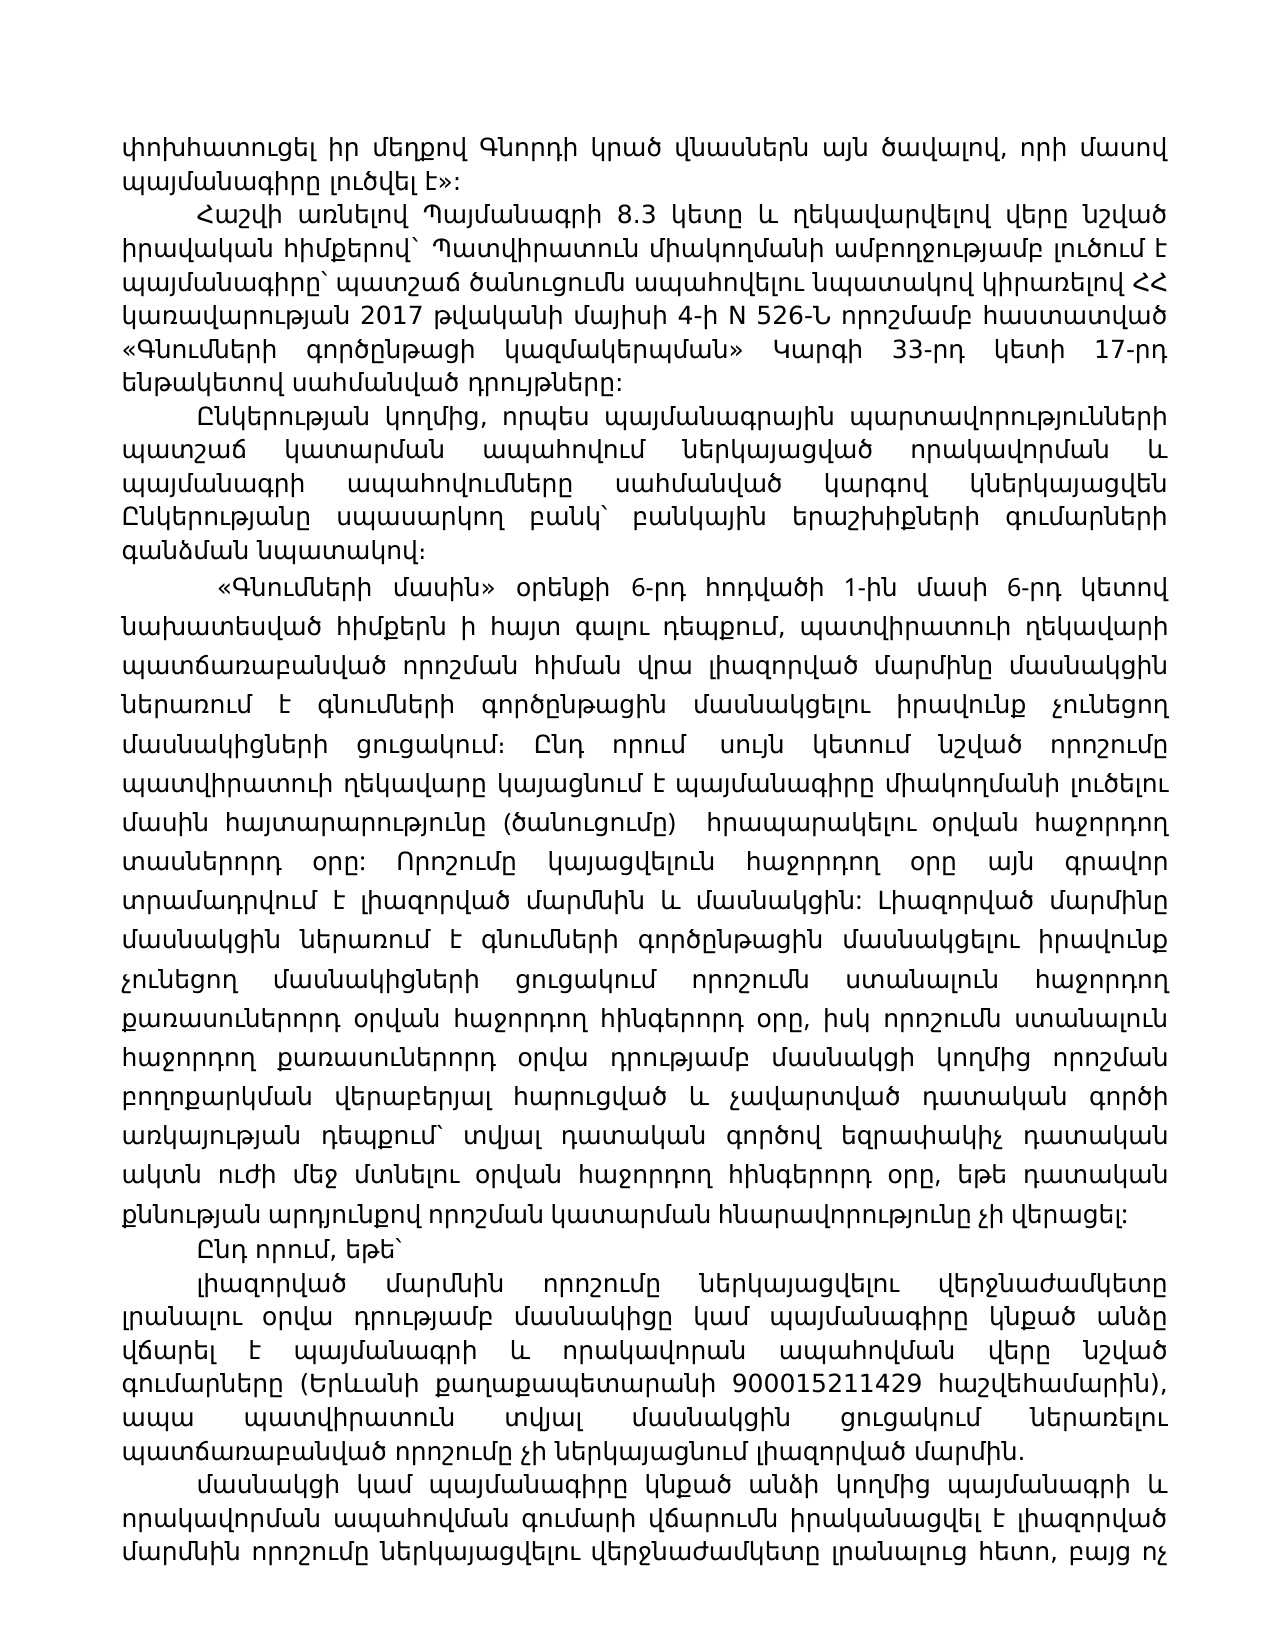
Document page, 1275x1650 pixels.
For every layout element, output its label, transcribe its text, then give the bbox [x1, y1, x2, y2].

text Հաշվի առնելով Պայմանագրի 8.3 կետը և ղեկավարվելով վերը նշված իրավական հիմքերով` Պատվիրատուն միակողմանի ամբողջությամբ լուծում է պայմանագիրը՝ պատշաճ ծանուցումն ապահովելու նպատակով կիրառելով ՀՀ կառավարության 2017 թվականի մայիսի 4-ի N 526-Ն որոշմամբ հաստատված «Գնումների գործընթացի կազմակերպման» Կարգի 33-րդ կետի 17-րդ ենթակետով սահմանված դրույթները: [121, 201, 1168, 397]
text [121, 1470, 1168, 1566]
text լիազորված մարմնին որոշումը ներկայացվելու վերջնաժամկետը լրանալու օրվա դրությամբ մասնակիցը կամ պայմանագիրը կնքած անձը վճարել է պայմանագրի և որակավորան ապահովման վերը նշված գումարները (Երևանի քաղաքապետարանի 900015211429 հաշվեհամարին), ապա պատվիրատուն տվյալ մասնակցին ցուցակում ներառելու պատճառաբանված որոշումը չի ներկայացնում լիազորված մարմին. [121, 1269, 1168, 1466]
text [121, 133, 1168, 196]
text Ընդ որում, եթե՝ [121, 1235, 1168, 1264]
text Ընկերության կողմից, որպես պայմանագրային պարտավորությունների պատշաճ կատարման ապահովում ներկայացված որակավորման և պայմանագրի ապահովումները սահմանված կարգով կներկայացվեն Ընկերությանը սպասարկող բանկ՝ բանկային երաշխիքների գումարների գանձման նպատակով։ [121, 402, 1168, 565]
text «Գնումների մասին» օրենքի 6-րդ հոդվածի 1-ին մասի 6-րդ կետով նախատեսված հիմքերն ի հայտ գալու դեպքում, պատվիրատուի ղեկավարի պատճառաբանված որոշման հիման վրա լիազորված մարմինը մասնակցին ներառում է գնումների գործընթացին մասնակցելու իրավունք չունեցող մասնակիցների ցուցակում։ Ընդ որում սույն կետում նշված որոշումը պատվիրատուի ղեկավարը կայացնում է պայմանագիրը միակողմանի լուծելու մասին հայտարարությունը (ծանուցումը) հրապարակելու օրվան հաջորդող տասներորդ օրը: Որոշումը կայացվելուն հաջորդող օրը այն գրավոր տրամադրվում է լիազորված մարմնին և մասնակցին: Լիազորված մարմինը մասնակցին ներառում է գնումների գործընթացին մասնակցելու իրավունք չունեցող մասնակիցների ցուցակում որոշումն ստանալուն հաջորդող քառասուներորդ օրվան հաջորդող հինգերորդ օրը, իսկ որոշումն ստանալուն հաջորդող քառասուներորդ օրվա դրությամբ մասնակցի կողմից որոշման բողոքարկման վերաբերյալ հարուցված և չավարտված դատական գործի առկայության դեպքում` տվյալ դատական գործով եզրափակիչ դատական ակտն ուժի մեջ մտնելու օրվան հաջորդող հինգերորդ օրը, եթե դատական քննության արդյունքով որոշման կատարման հնարավորությունը չի վերացել: [121, 569, 1168, 1230]
